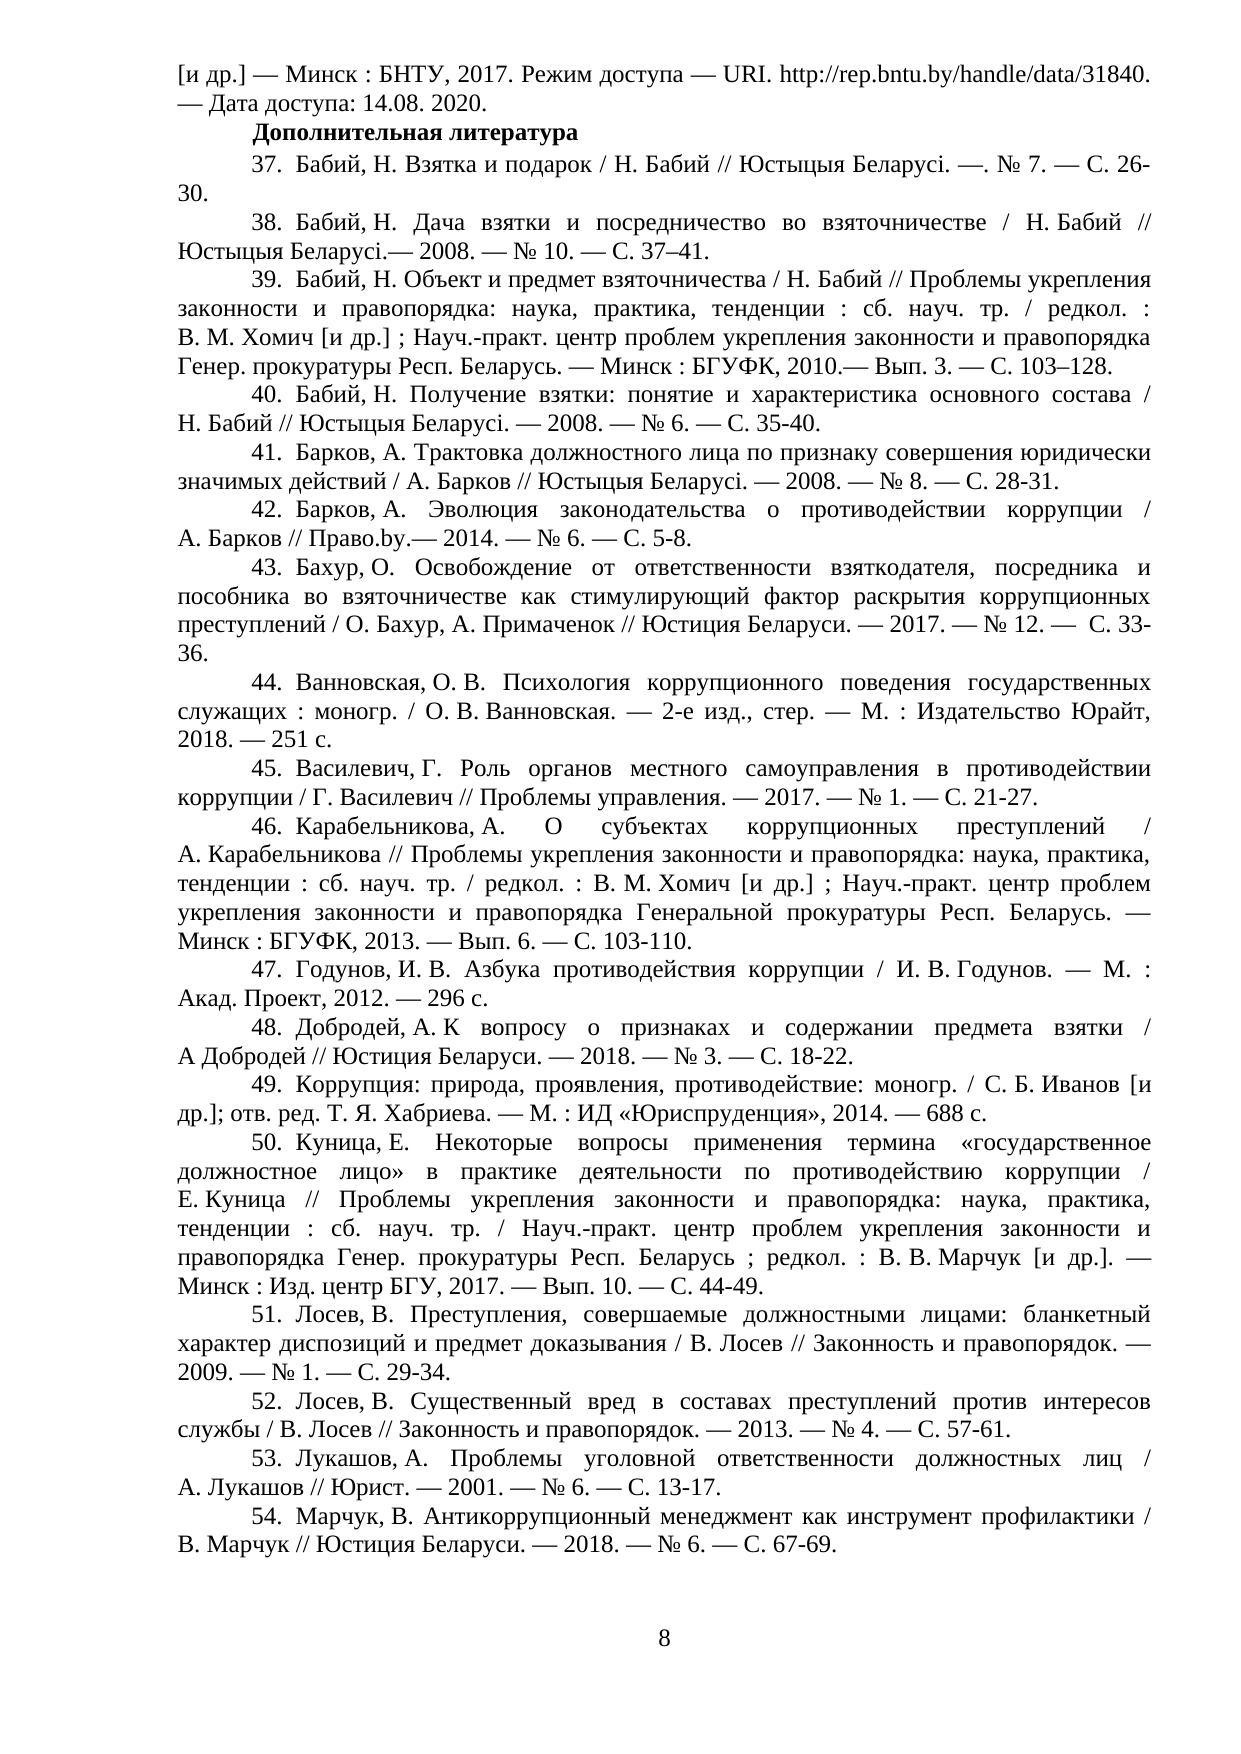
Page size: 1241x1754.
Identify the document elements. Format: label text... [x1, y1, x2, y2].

list Марчук, В. Антикоррупционный менеджмент как инструмент профилактики / В. Марчук // Юстиция Беларуси. — 2018. — № 6. — С. 67-69. [177, 1501, 1152, 1558]
list Лукашов, А. Проблемы уголовной ответственности должностных лиц / А. Лукашов // Юрист. — 2001. — № 6. — С. 13-17. [177, 1443, 1152, 1501]
list Лосев, В. Существенный вред в составах преступлений против интересов службы / В. Лосев // Законность и правопорядок. — 2013. — № 4. — С. 57-61. [177, 1386, 1152, 1443]
list Добродей, А. К вопросу о признаках и содержании предмета взятки / А Добродей // Юстиция Беларуси. — 2018. — № 3. — С. 18-22. [177, 1012, 1152, 1069]
list Бабий, Н. Дача взятки и посредничество во взяточничестве / Н. Бабий // Юстыцыя Беларусi.— 2008. — № 10. — С. 37–41. [177, 207, 1152, 264]
list Годунов, И. В. Азбука противодействия коррупции / И. В. Годунов. — М. : Акад. Проект, 2012. — 296 с. [177, 954, 1152, 1012]
list Коррупция: природа, проявления, противодействие: моногр. / С. Б. Иванов [и др.]; отв. ред. Т. Я. Хабриева. — М. : ИД «Юриспруденция», 2014. — 688 с. [177, 1069, 1152, 1127]
list Лосев, В. Преступления, совершаемые должностными лицами: бланкетный характер диспозиций и предмет доказывания / В. Лосев // Законность и правопорядок. — 2009. — № 1. — С. 29-34. [177, 1299, 1152, 1386]
list Карабельникова, А. О субъектах коррупционных преступлений / А. Карабельникова // Проблемы укрепления законности и правопорядка: наука, практика, тенденции : сб. науч. тр. / редкол. : В. М. Хомич [и др.] ; Науч.-практ. центр проблем укрепления законности и правопорядка Генеральной прокуратуры Респ. Беларусь. — Минск : БГУФК, 2013. — Вып. 6. — С. 103-110. [177, 811, 1152, 954]
list Василевич, Г. Роль органов местного самоуправления в противодействии коррупции / Г. Василевич // Проблемы управления. — 2017. — № 1. — С. 21-27. [177, 753, 1152, 811]
list Бахур, О. Освобождение от ответственности взяткодателя, посредника и пособника во взяточничестве как стимулирующий фактор раскрытия коррупционных преступлений / О. Бахур, А. Примаченок // Юстиция Беларуси. — 2017. — № 12. — С. 33-36. [177, 552, 1152, 667]
text Дополнительная литература [252, 117, 1152, 145]
list Ванновская, О. В. Психология коррупционного поведения государственных служащих : моногр. / О. В. Ванновская. — 2-е изд., стер. — М. : Издательство Юрайт, 2018. — 251 с. [177, 667, 1152, 753]
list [177, 59, 1152, 117]
list Куница, Е. Некоторые вопросы применения термина «государственное должностное лицо» в практике деятельности по противодействию коррупции / Е. Куница // Проблемы укрепления законности и правопорядка: наука, практика, тенденции : сб. науч. тр. / Науч.-практ. центр проблем укрепления законности и правопорядка Генер. прокуратуры Респ. Беларусь ; редкол. : В. В. Марчук [и др.]. — Минск : Изд. центр БГУ, 2017. — Вып. 10. — С. 44-49. [177, 1127, 1152, 1299]
list Бабий, Н. Объект и предмет взяточничества / Н. Бабий // Проблемы укрепления законности и правопорядка: наука, практика, тенденции : сб. науч. тр. / редкол. : В. М. Хомич [и др.] ; Науч.-практ. центр проблем укрепления законности и правопорядка Генер. прокуратуры Респ. Беларусь. — Минск : БГУФК, 2010.— Вып. 3. — С. 103–128. [177, 264, 1152, 379]
list Барков, А. Трактовка должностного лица по признаку совершения юридически значимых действий / А. Барков // Юстыцыя Беларусi. — 2008. — № 8. — С. 28-31. [177, 437, 1152, 494]
list Барков, А. Эволюция законодательства о противодействии коррупции / А. Барков // Право.by.— 2014. — № 6. — С. 5-8. [177, 494, 1152, 552]
list Бабий, Н. Получение взятки: понятие и характеристика основного состава / Н. Бабий // Юстыцыя Беларусi. — 2008. — № 6. — С. 35-40. [177, 379, 1152, 437]
list Бабий, Н. Взятка и подарок / Н. Бабий // Юстыцыя Беларусi. —. № 7. — С. 26-30. [177, 149, 1152, 207]
